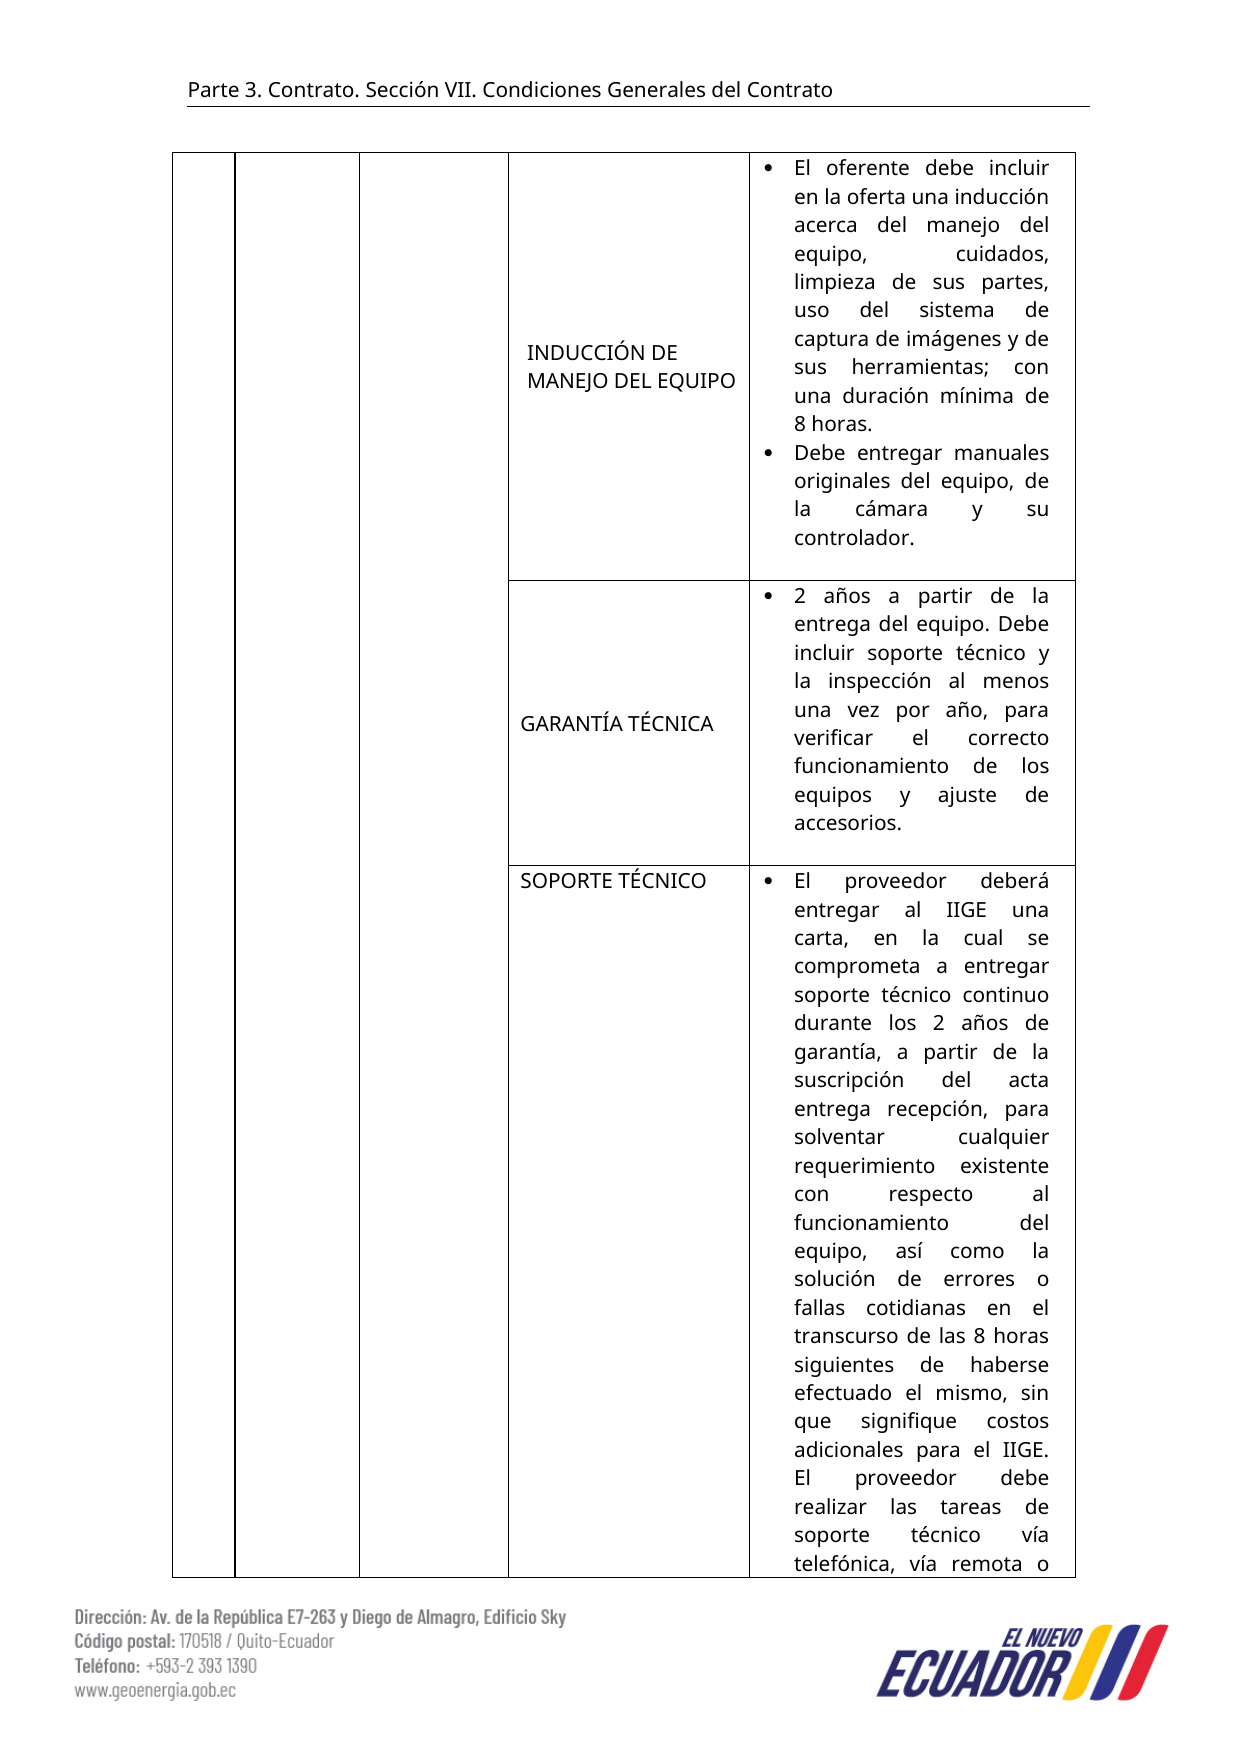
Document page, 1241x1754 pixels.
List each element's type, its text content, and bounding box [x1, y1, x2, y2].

table_cell El oferente debe incluir en la oferta una inducción acerca del manejo del equipo, cuidados, limpieza de sus partes, uso del sistema de captura de imágenes y de sus herramientas; con una duración mínima de 8 horas. Debe entregar manuales originales del equipo, de la cámara y su controlador. [750, 153, 1075, 580]
table_cell GARANTÍA TÉCNICA [509, 581, 749, 865]
picture [2, 1601, 1241, 1754]
table_cell 2 años a partir de la entrega del equipo. Debe incluir soporte técnico y la inspección al menos una vez por año, para verificar el correcto funcionamiento de los equipos y ajuste de accesorios. [750, 581, 1075, 865]
table_cell SOPORTE TÉCNICO [509, 866, 749, 1577]
table_cell INDUCCIÓN DE MANEJO DEL EQUIPO [509, 153, 749, 580]
